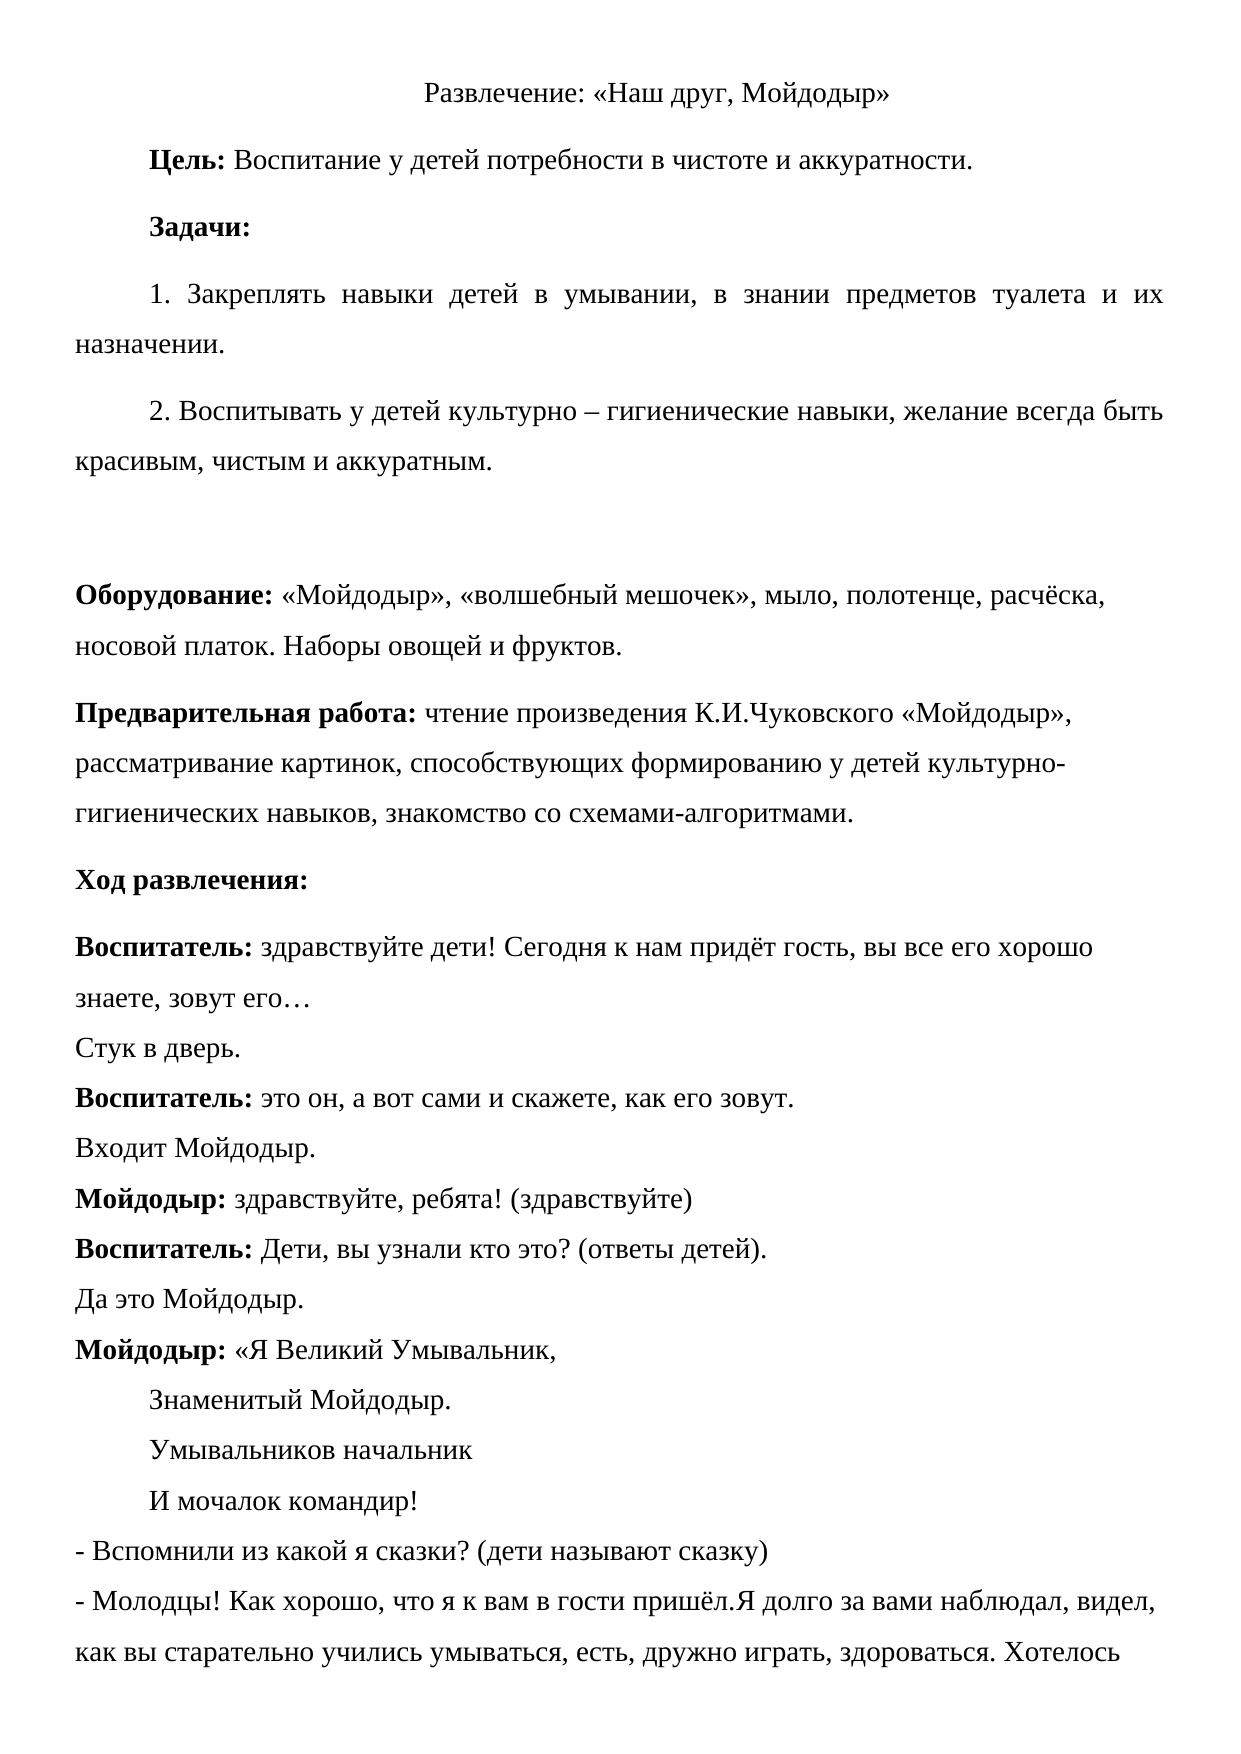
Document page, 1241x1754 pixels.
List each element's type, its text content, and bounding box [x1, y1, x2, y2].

text Да это Мойдодыр. [75, 1282, 1165, 1315]
text Предварительная работа: чтение произведения К.И.Чуковского «Мойдодыр», рассматривание картинок, способствующих формированию у детей культурно-гигиенических навыков, знакомство со схемами-алгоритмами. [75, 695, 1165, 829]
text Цель: Воспитание у детей потребности в чистоте и аккуратности. [75, 142, 1165, 176]
text Развлечение: «Наш друг, Мойдодыр» [75, 75, 1165, 108]
text Мойдодыр: «Я Великий Умывальник, [75, 1332, 1165, 1365]
text - Вспомнили из какой я сказки? (дети называют сказку) [75, 1533, 1165, 1567]
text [75, 1583, 1165, 1667]
text Воспитатель: это он, а вот сами и скажете, как его зовут. [75, 1080, 1165, 1114]
text 1. Закреплять навыки детей в умывании, в знании предметов туалета и их назначении. [75, 276, 1165, 360]
text И мочалок командир! [75, 1483, 1165, 1516]
text Стук в дверь. [75, 1030, 1165, 1063]
text Воспитатель: Дети, вы узнали кто это? (ответы детей). [75, 1231, 1165, 1265]
text Знаменитый Мойдодыр. [75, 1382, 1165, 1416]
text Входит Мойдодыр. [75, 1131, 1165, 1164]
text 2. Воспитывать у детей культурно – гигиенические навыки, желание всегда быть красивым, чистым и аккуратным. [75, 393, 1165, 477]
text Умывальников начальник [75, 1432, 1165, 1466]
text Оборудование: «Мойдодыр», «волшебный мешочек», мыло, полотенце, расчёска, носовой платок. Наборы овощей и фруктов. [75, 577, 1165, 661]
text Мойдодыр: здравствуйте, ребята! (здравствуйте) [75, 1181, 1165, 1214]
text Ход развлечения: [75, 862, 1165, 896]
text Задачи: [75, 209, 1165, 242]
text Воспитатель: здравствуйте дети! Сегодня к нам придёт гость, вы все его хорошо знаете, зовут его… [75, 929, 1165, 1013]
